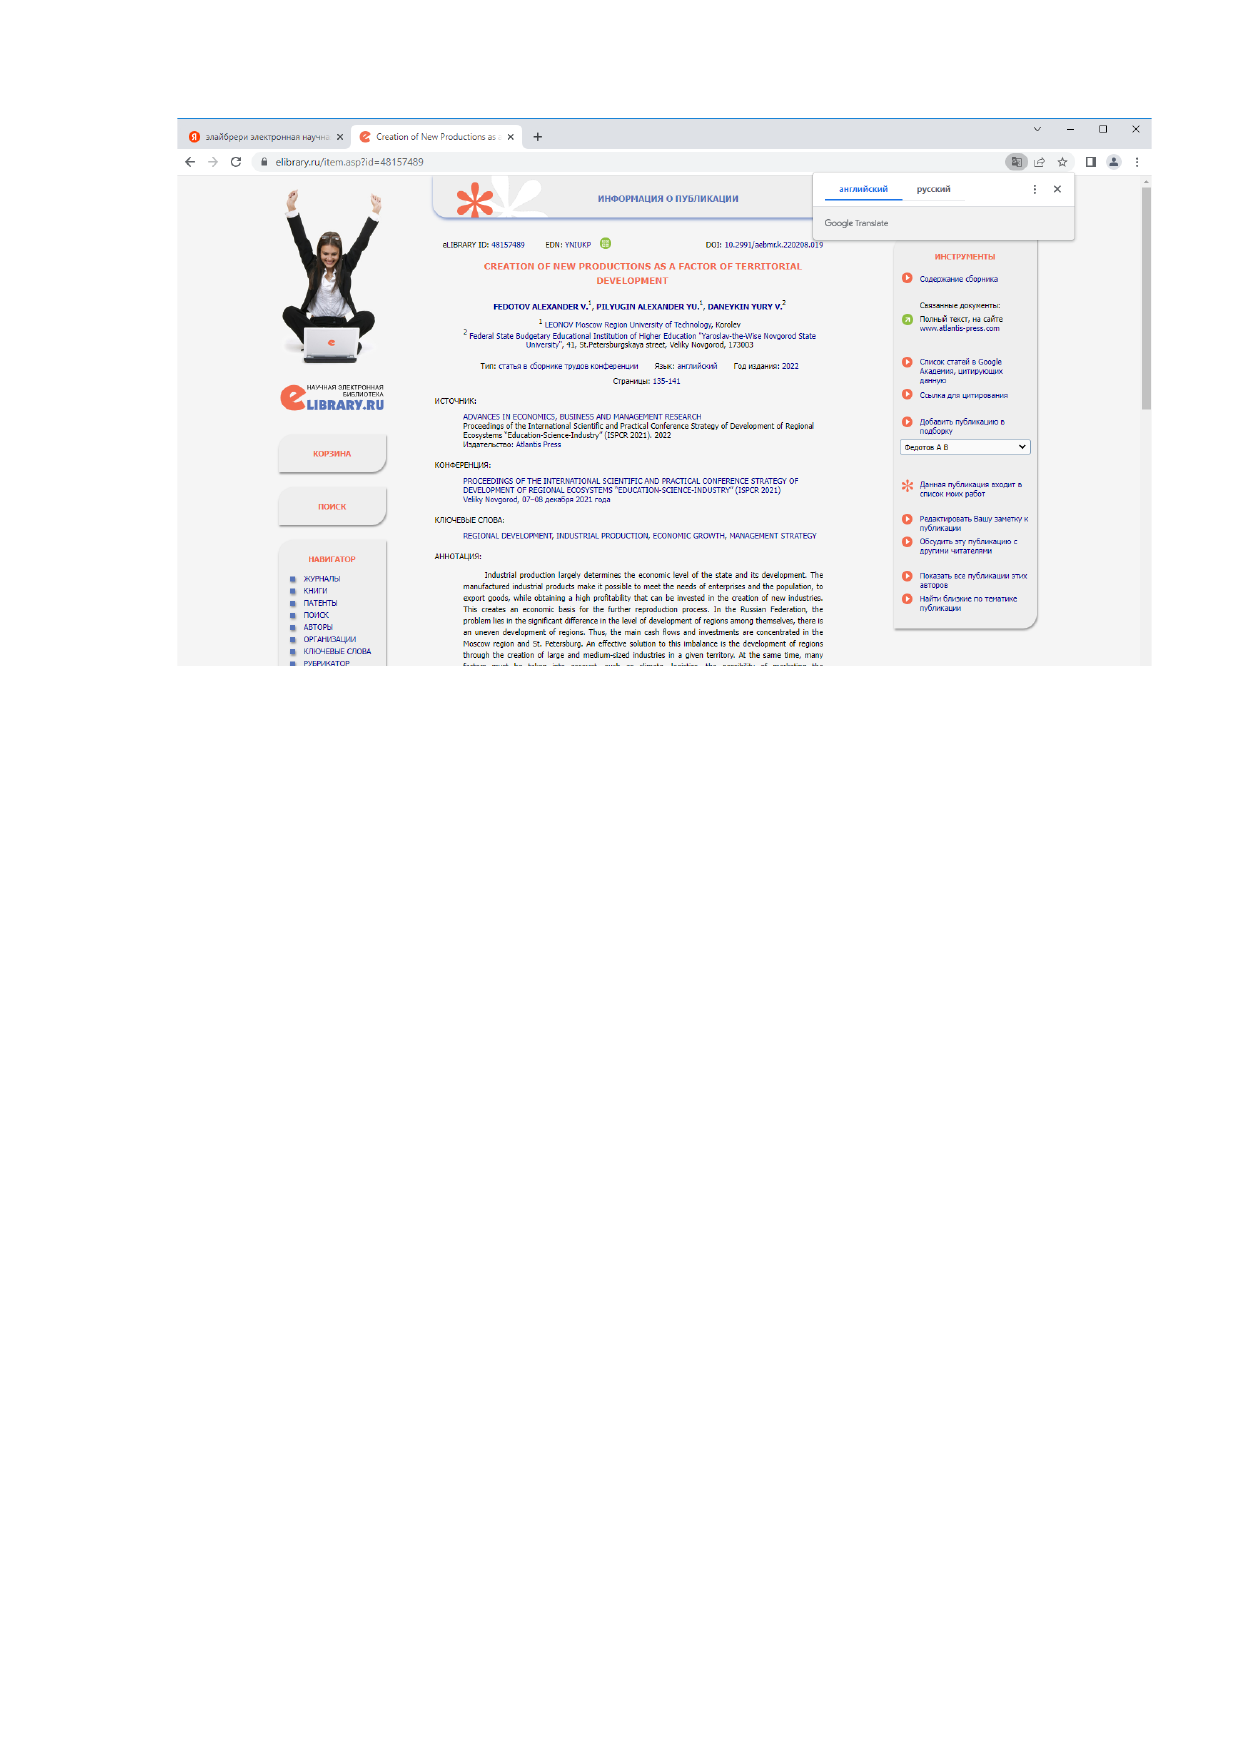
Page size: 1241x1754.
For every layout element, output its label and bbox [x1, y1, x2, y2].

picture [177, 118, 1152, 666]
